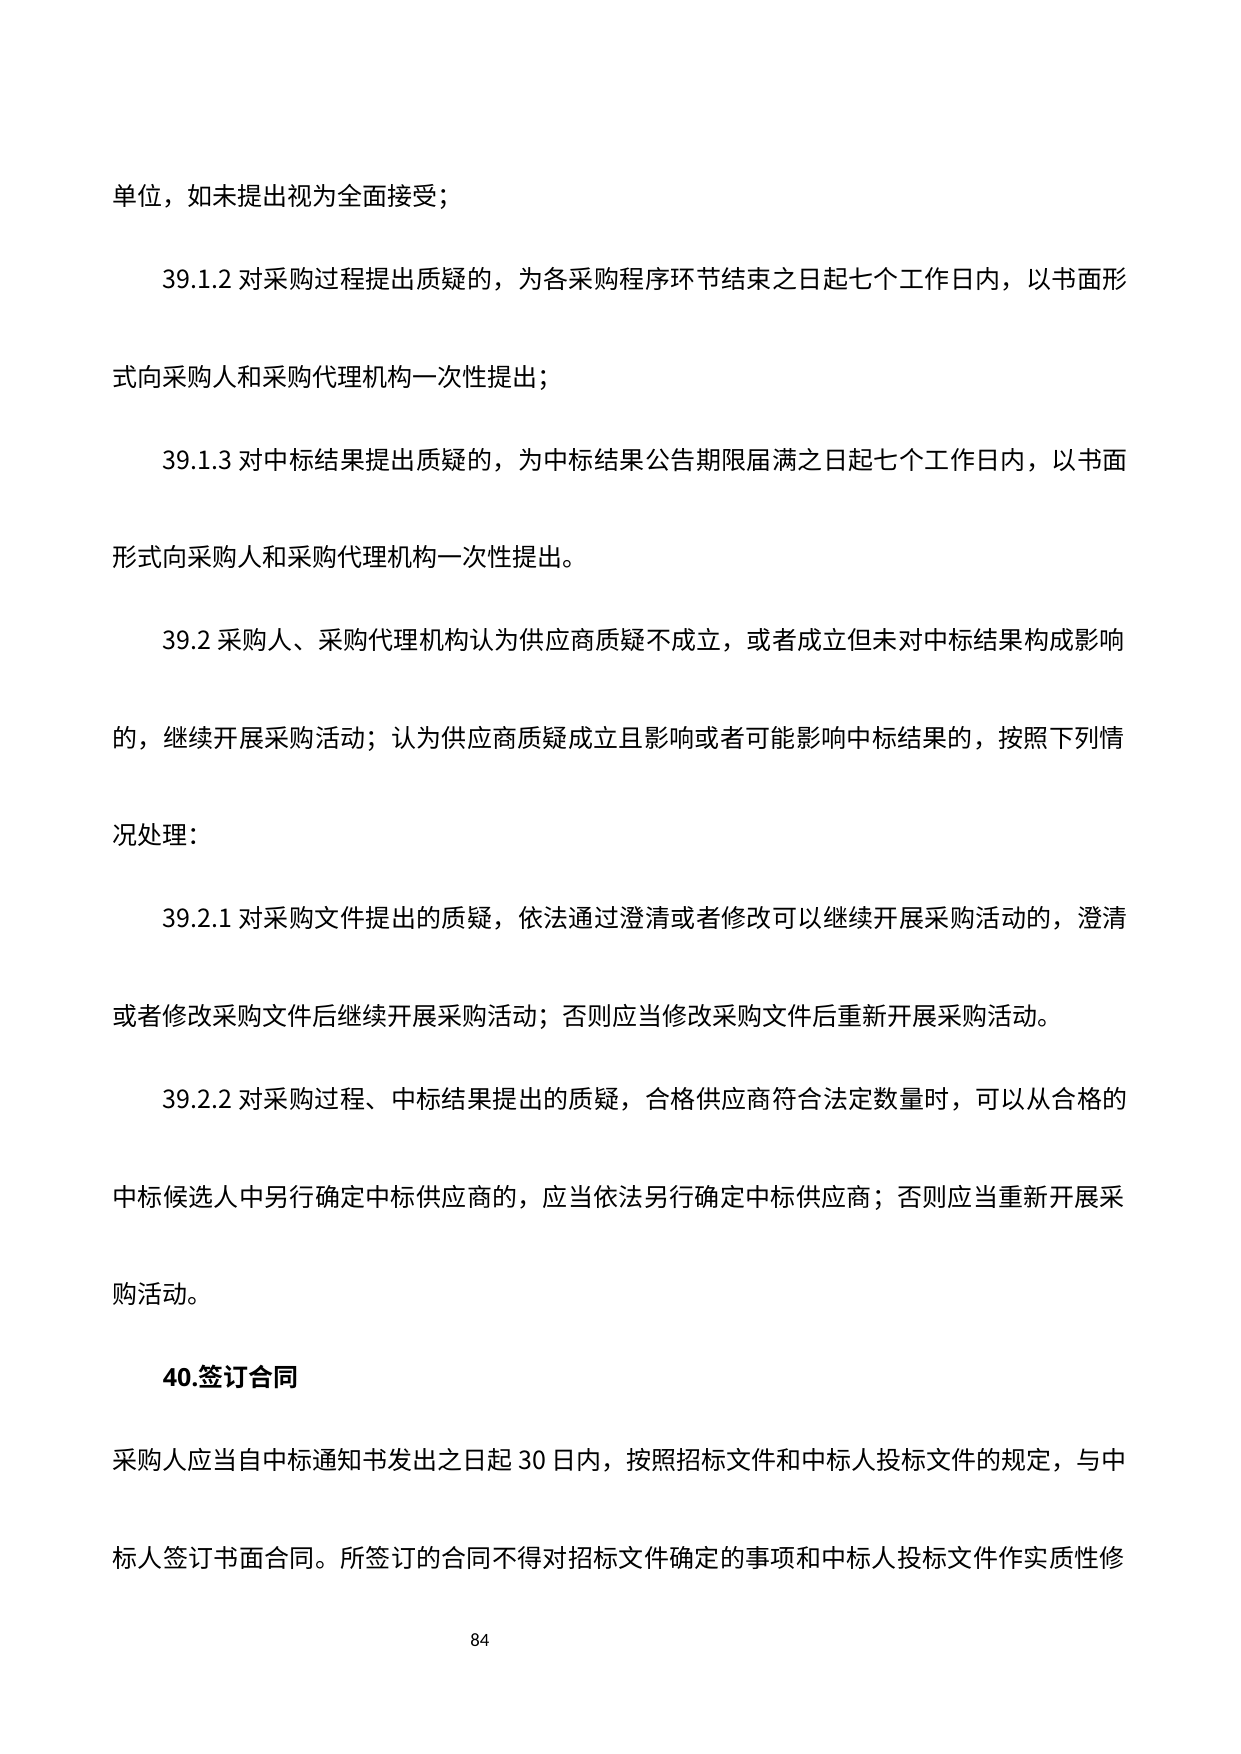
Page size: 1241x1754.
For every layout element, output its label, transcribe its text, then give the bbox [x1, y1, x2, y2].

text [112, 162, 1128, 227]
text 40.签订合同 [112, 1343, 1128, 1408]
text 39.1.2 对采购过程提出质疑的，为各采购程序环节结束之日起七个工作日内，以书面形式向采购人和采购代理机构一次性提出； [112, 245, 1128, 408]
text 39.2 采购人、采购代理机构认为供应商质疑不成立，或者成立但未对中标结果构成影响的，继续开展采购活动；认为供应商质疑成立且影响或者可能影响中标结果的，按照下列情况处理： [112, 606, 1128, 866]
text 39.2.1 对采购文件提出的质疑，依法通过澄清或者修改可以继续开展采购活动的，澄清或者修改采购文件后继续开展采购活动；否则应当修改采购文件后重新开展采购活动。 [112, 884, 1128, 1047]
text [112, 1426, 1128, 1589]
text 39.2.2 对采购过程、中标结果提出的质疑，合格供应商符合法定数量时，可以从合格的中标候选人中另行确定中标供应商的，应当依法另行确定中标供应商；否则应当重新开展采购活动。 [112, 1065, 1128, 1325]
text 39.1.3 对中标结果提出质疑的，为中标结果公告期限届满之日起七个工作日内，以书面形式向采购人和采购代理机构一次性提出。 [112, 426, 1128, 588]
